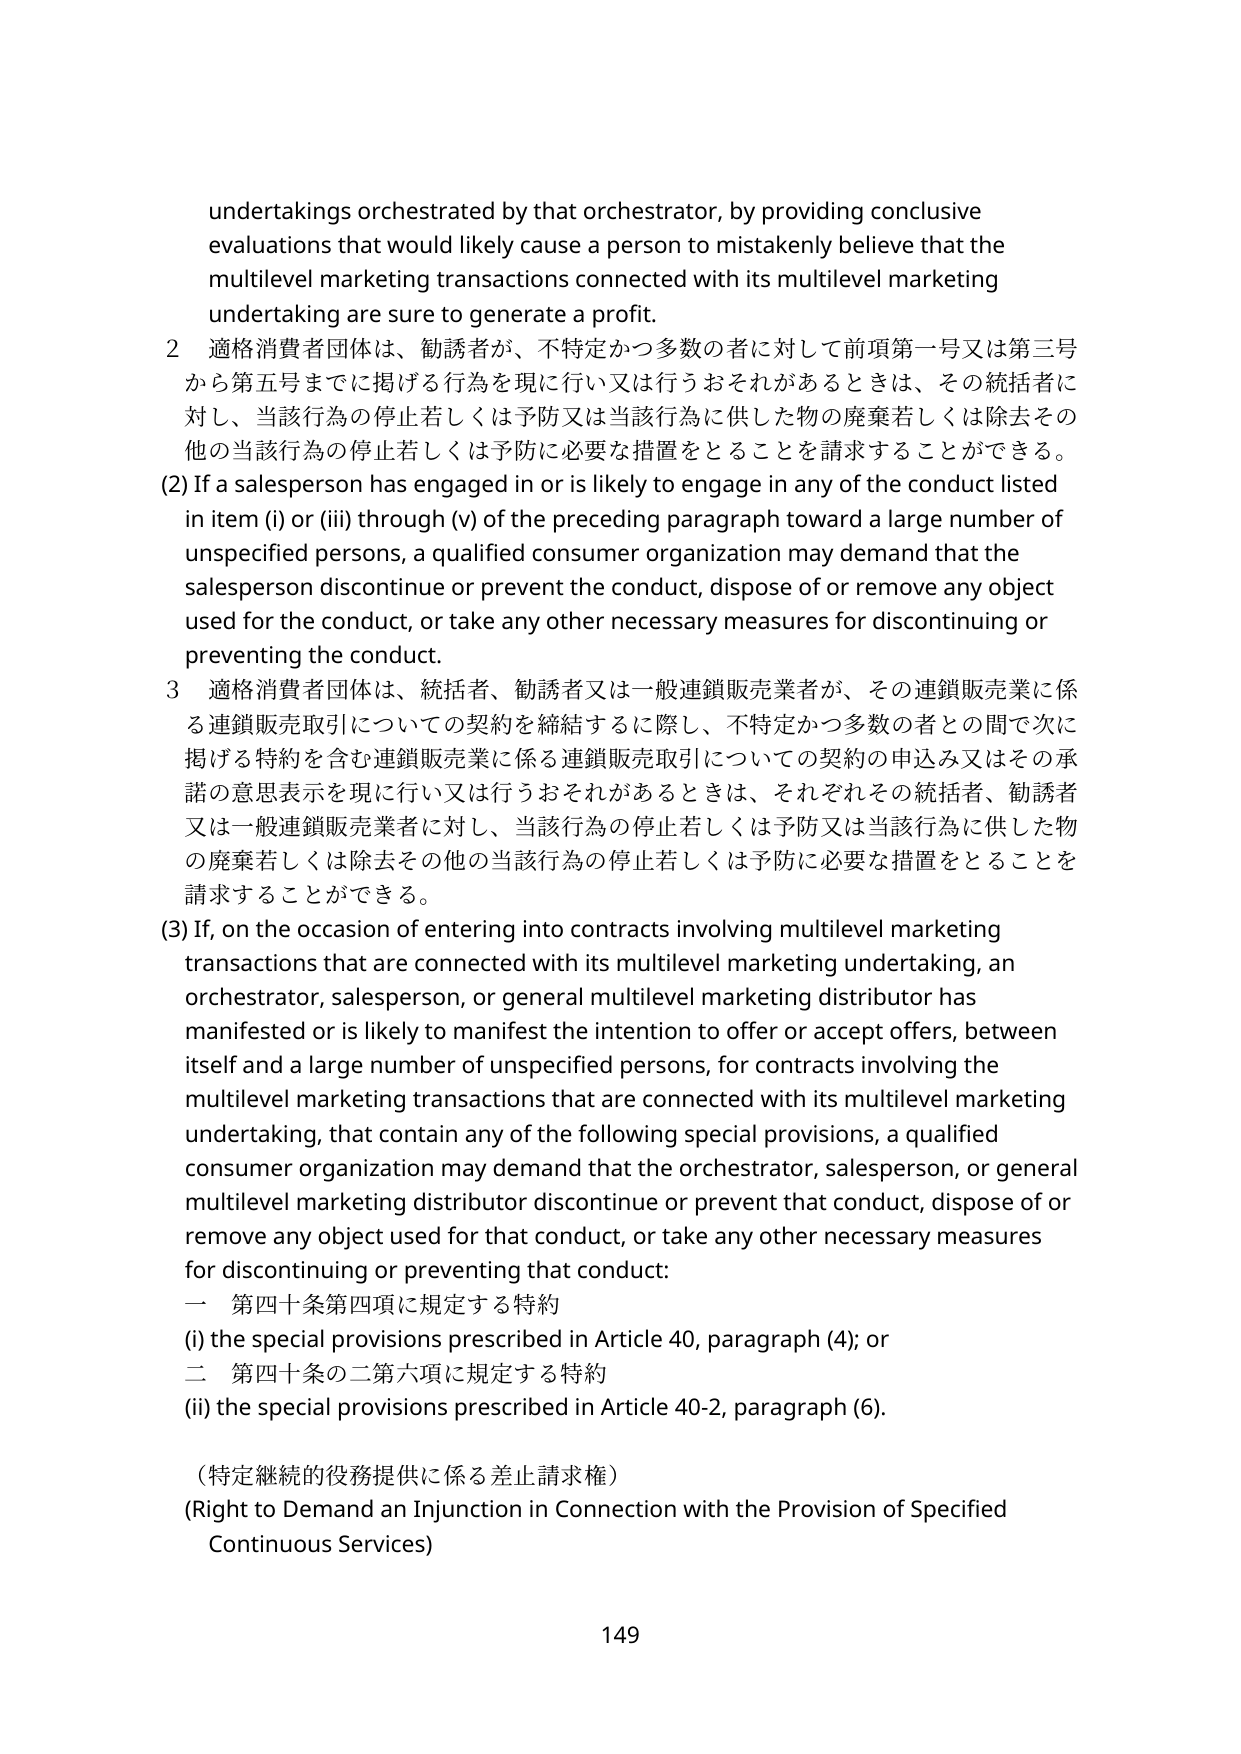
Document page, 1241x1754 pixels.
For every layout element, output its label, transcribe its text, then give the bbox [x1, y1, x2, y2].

text （特定継続的役務提供に係る差止請求権） [184, 1458, 1079, 1492]
text (Right to Demand an Injunction in Connection with the Provision of Specified Continuous Services) [184, 1492, 1079, 1560]
text (i) the special provisions prescribed in Article 40, paragraph (4); or [184, 1321, 1079, 1355]
text (ii) the special provisions prescribed in Article 40-2, paragraph (6). [184, 1389, 1079, 1424]
text ３ 適格消費者団体は、統括者、勧誘者又は一般連鎖販売業者が、その連鎖販売業に係る連鎖販売取引についての契約を締結するに際し、不特定かつ多数の者との間で次に掲げる特約を含む連鎖販売業に係る連鎖販売取引についての契約の申込み又はその承諾の意思表示を現に行い又は行うおそれがあるときは、それぞれその統括者、勧誘者又は一般連鎖販売業者に対し、当該行為の停止若しくは予防又は当該行為に供した物の廃棄若しくは除去その他の当該行為の停止若しくは予防に必要な措置をとることを請求することができる。 [161, 672, 1079, 911]
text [184, 194, 1079, 330]
text 一 第四十条第四項に規定する特約 [184, 1287, 1079, 1321]
text (2) If a salesperson has engaged in or is likely to engage in any of the conduct listed in item (i) or (iii) through (v) of the preceding paragraph toward a large number of unspecified persons, a qualified consumer organization may demand that the salesperson discontinue or prevent the conduct, dispose of or remove any object used for the conduct, or take any other necessary measures for discontinuing or preventing the conduct. [161, 467, 1079, 672]
text ２ 適格消費者団体は、勧誘者が、不特定かつ多数の者に対して前項第一号又は第三号から第五号までに掲げる行為を現に行い又は行うおそれがあるときは、その統括者に対し、当該行為の停止若しくは予防又は当該行為に供した物の廃棄若しくは除去その他の当該行為の停止若しくは予防に必要な措置をとることを請求することができる。 [161, 330, 1079, 467]
text (3) If, on the occasion of entering into contracts involving multilevel marketing transactions that are connected with its multilevel marketing undertaking, an orchestrator, salesperson, or general multilevel marketing distributor has manifested or is likely to manifest the intention to offer or accept offers, between itself and a large number of unspecified persons, for contracts involving the multilevel marketing transactions that are connected with its multilevel marketing undertaking, that contain any of the following special provisions, a qualified consumer organization may demand that the orchestrator, salesperson, or general multilevel marketing distributor discontinue or prevent that conduct, dispose of or remove any object used for that conduct, or take any other necessary measures for discontinuing or preventing that conduct: [161, 911, 1079, 1287]
text 二 第四十条の二第六項に規定する特約 [184, 1355, 1079, 1389]
